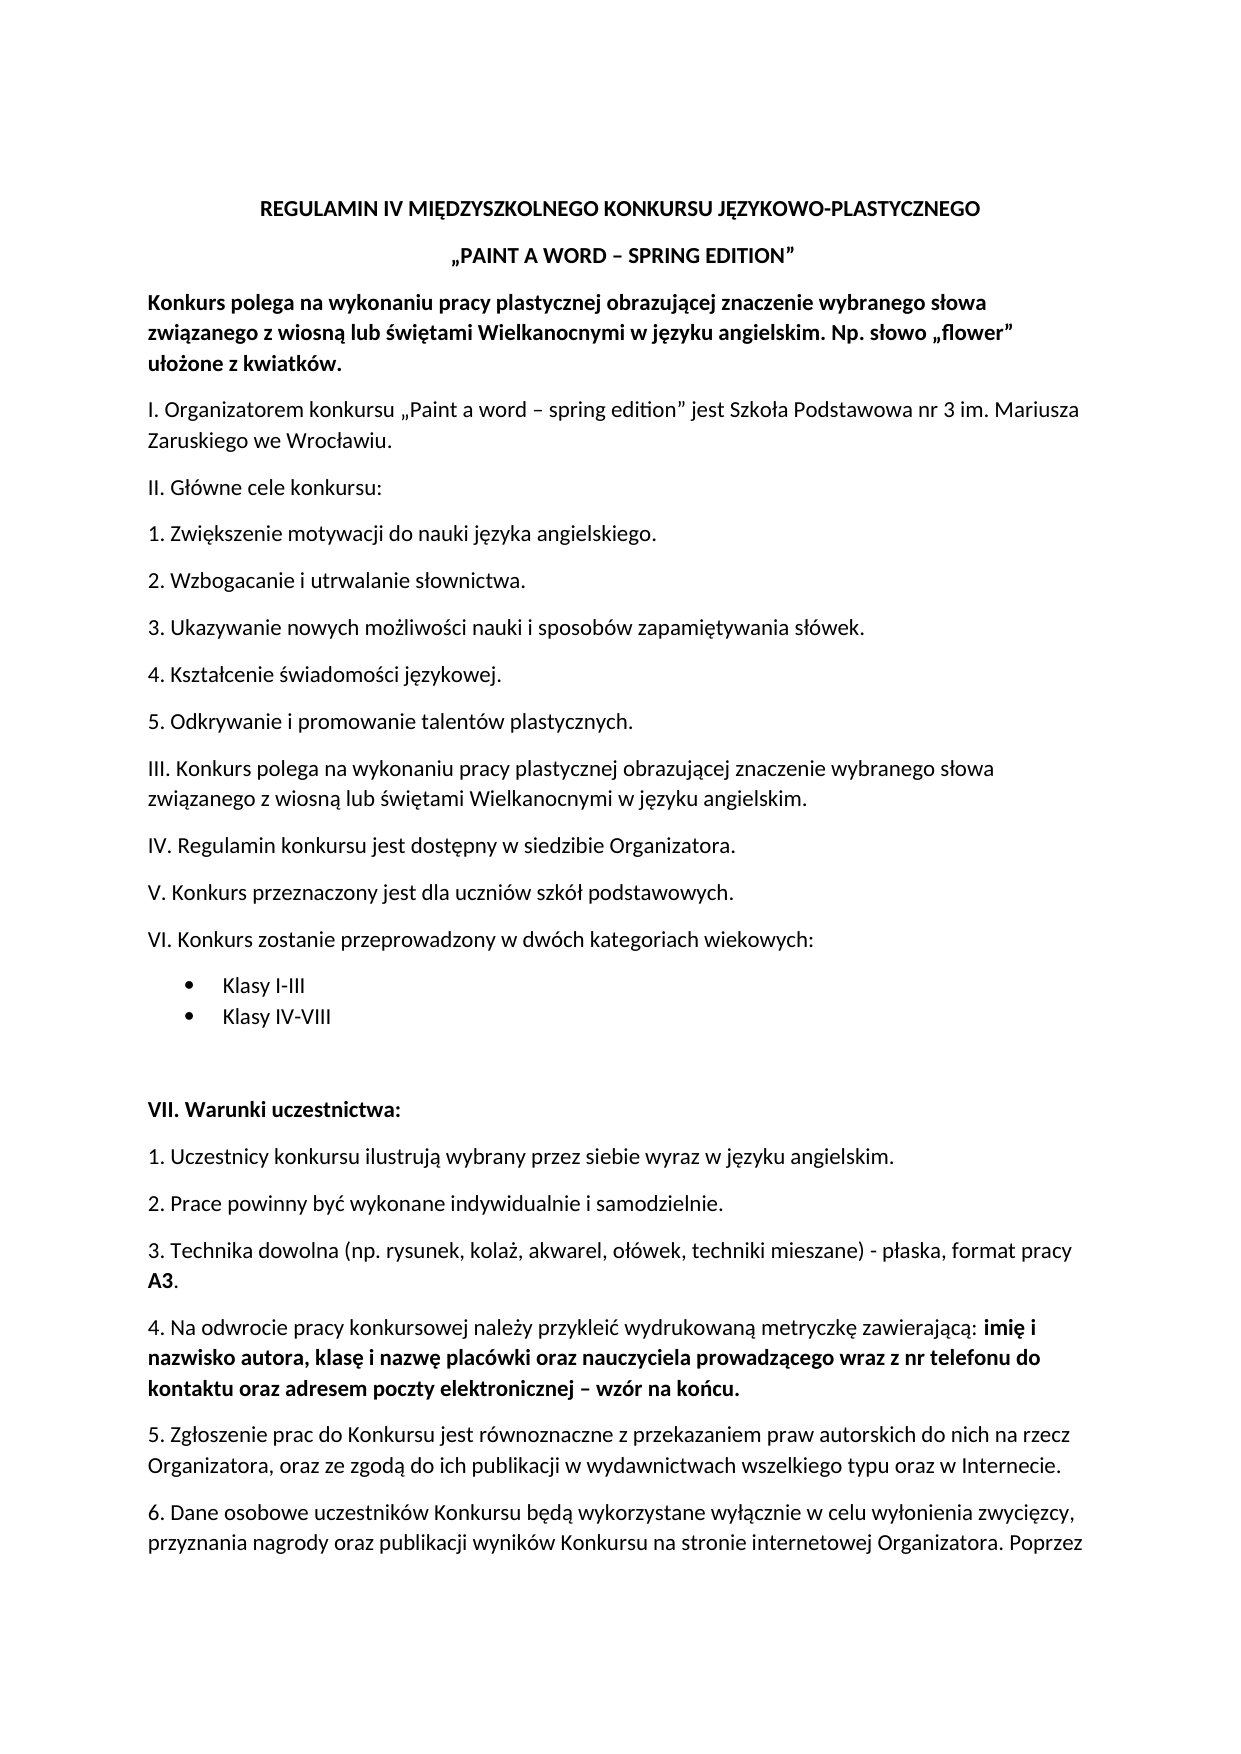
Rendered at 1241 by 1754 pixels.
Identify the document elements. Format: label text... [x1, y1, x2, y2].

text I. Organizatorem konkursu „Paint a word – spring edition” jest Szkoła Podstawowa nr 3 im. Mariusza Zaruskiego we Wrocławiu. [148, 396, 1093, 454]
text 3. Technika dowolna (np. rysunek, kolaż, akwarel, ołówek, techniki mieszane) - płaska, format pracy A3. [148, 1236, 1093, 1294]
text 5. Zgłoszenie prac do Konkursu jest równoznaczne z przekazaniem praw autorskich do nich na rzecz Organizatora, oraz ze zgodą do ich publikacji w wydawnictwach wszelkiego typu oraz w Internecie. [148, 1421, 1093, 1479]
text II. Główne cele konkursu: [148, 473, 1093, 501]
list Klasy IV-VIII [185, 1002, 1093, 1030]
text 4. Kształcenie świadomości językowej. [148, 660, 1093, 688]
text 3. Ukazywanie nowych możliwości nauki i sposobów zapamiętywania słówek. [148, 613, 1093, 641]
text VII. Warunki uczestnictwa: [148, 1096, 1093, 1123]
text 4. Na odwrocie pracy konkursowej należy przykleić wydrukowaną metryczkę zawierającą: imię i nazwisko autora, klasę i nazwę placówki oraz nauczyciela prowadzącego wraz z nr telefonu do kontaktu oraz adresem poczty elektronicznej – wzór na końcu. [148, 1313, 1093, 1402]
text 1. Zwiększenie motywacji do nauki języka angielskiego. [148, 519, 1093, 547]
text 5. Odkrywanie i promowanie talentów plastycznych. [148, 707, 1093, 735]
text „PAINT A WORD – SPRING EDITION” [148, 241, 1093, 269]
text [148, 1498, 1093, 1556]
text 1. Uczestnicy konkursu ilustrują wybrany przez siebie wyraz w języku angielskim. [148, 1142, 1093, 1170]
list Klasy I-III [185, 972, 1093, 999]
text Konkurs polega na wykonaniu pracy plastycznej obrazującej znaczenie wybranego słowa związanego z wiosną lub świętami Wielkanocnymi w języku angielskim. Np. słowo „flower” ułożone z kwiatków. [148, 288, 1093, 377]
text 2. Prace powinny być wykonane indywidualnie i samodzielnie. [148, 1189, 1093, 1217]
text REGULAMIN IV MIĘDZYSZKOLNEGO KONKURSU JĘZYKOWO-PLASTYCZNEGO [148, 194, 1093, 222]
text 2. Wzbogacanie i utrwalanie słownictwa. [148, 566, 1093, 594]
text IV. Regulamin konkursu jest dostępny w siedzibie Organizatora. [148, 831, 1093, 859]
text V. Konkurs przeznaczony jest dla uczniów szkół podstawowych. [148, 878, 1093, 906]
text VI. Konkurs zostanie przeprowadzony w dwóch kategoriach wiekowych: [148, 925, 1093, 953]
text III. Konkurs polega na wykonaniu pracy plastycznej obrazującej znaczenie wybranego słowa związanego z wiosną lub świętami Wielkanocnymi w języku angielskim. [148, 754, 1093, 812]
